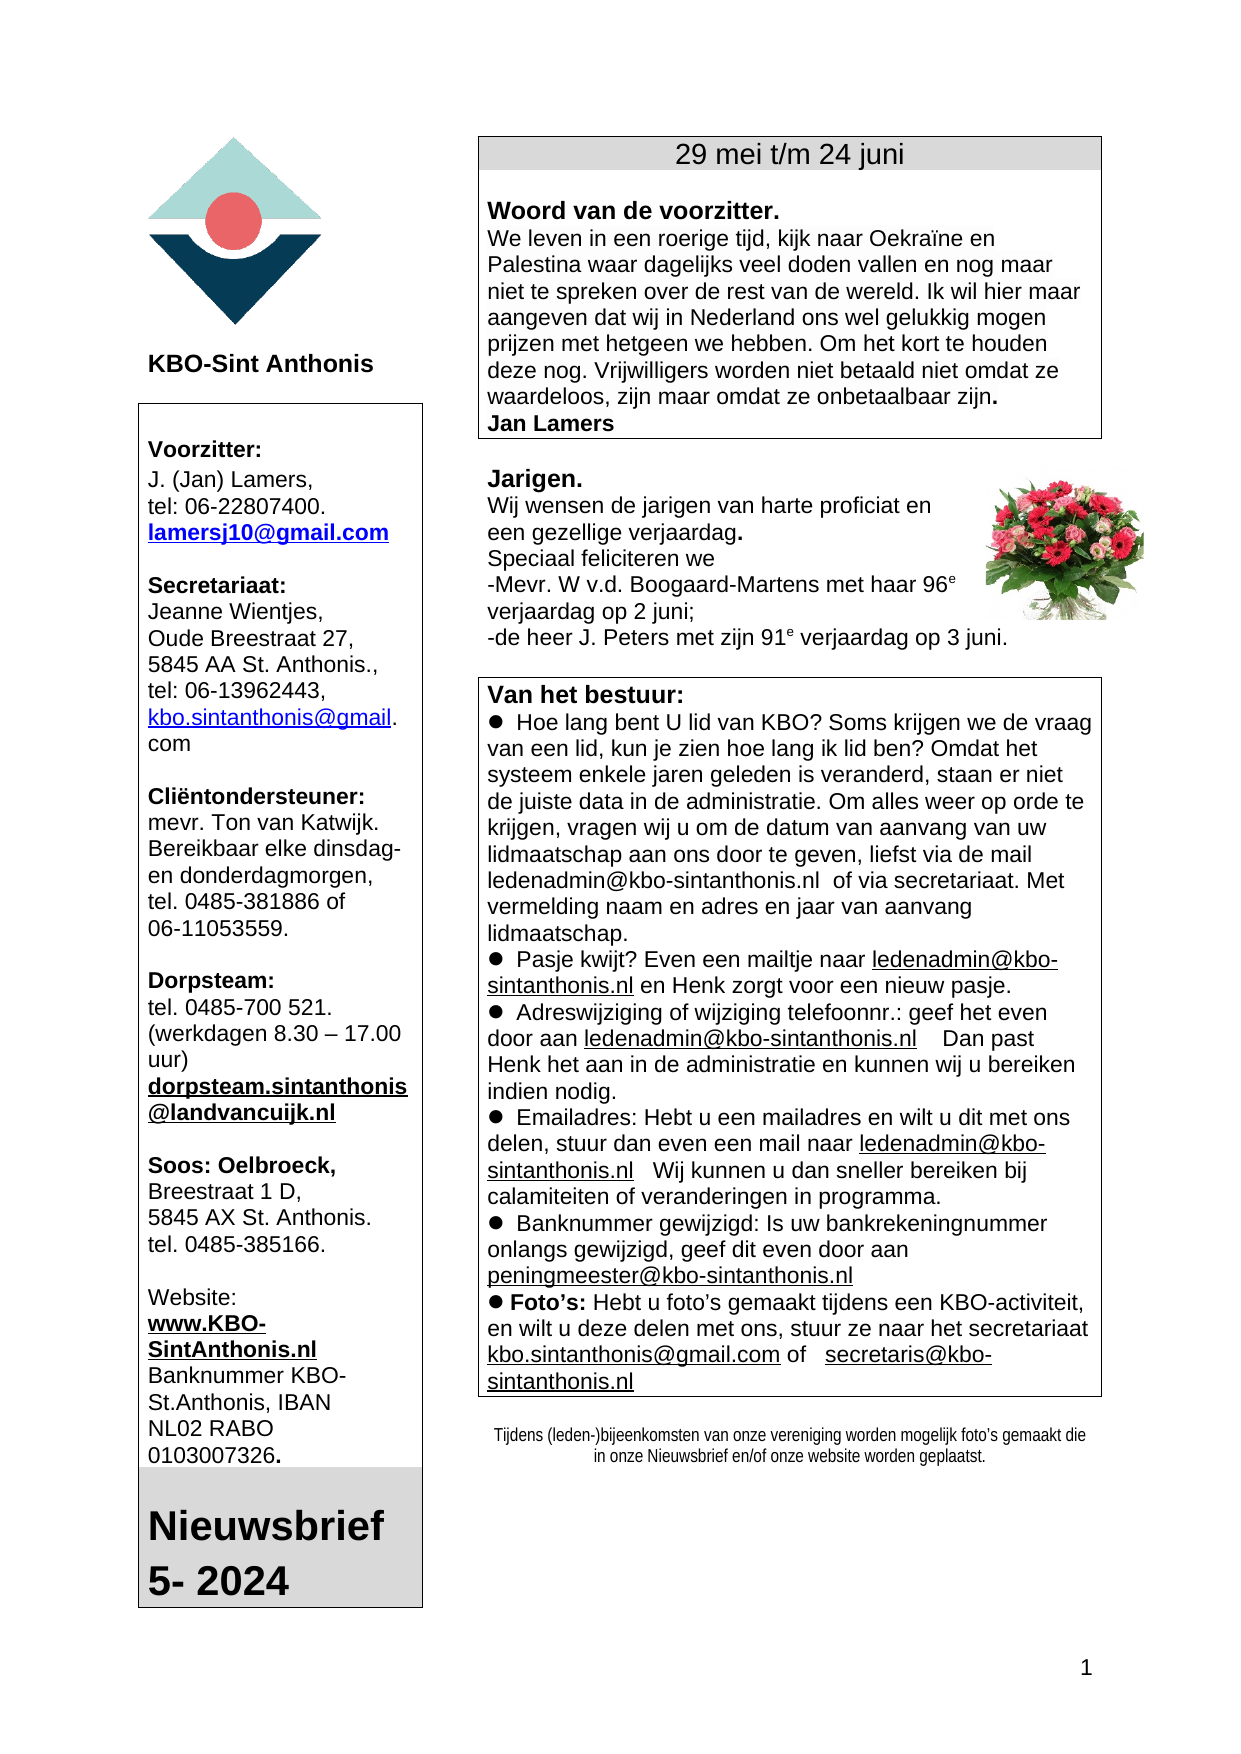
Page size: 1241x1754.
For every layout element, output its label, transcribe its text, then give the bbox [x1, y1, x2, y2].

text tel: 06-22807400. [148, 493, 413, 519]
text 29 mei t/m 24 juni [479, 137, 1101, 170]
text Website: [148, 1283, 413, 1310]
text tel. 0485-381886 of [148, 888, 413, 914]
text Banknummer KBO-St.Anthonis, IBAN [148, 1362, 413, 1415]
text Secretariaat: [148, 572, 413, 598]
text Dorpsteam: [148, 967, 413, 993]
text -de heer J. Peters met zijn 91e verjaardag op 3 juni. [487, 624, 1092, 651]
text -Mevr. W v.d. Boogaard-Martens met haar 96e verjaardag op 2 juni; [487, 571, 1092, 624]
text com [148, 730, 413, 756]
text en donderdagmorgen, [148, 862, 413, 888]
text Van het bestuur: [479, 678, 1101, 709]
text dorpsteam.sintanthonis@landvancuijk.nl [148, 1073, 413, 1125]
text Adreswijziging of wijziging telefoonnr.: geef het even door aan ledenadmin@kbo-sintanthonis.nl Dan past Henk het aan in de administratie en kunnen wij u bereiken indien nodig. [487, 999, 1092, 1104]
text Jarigen. [487, 464, 1092, 492]
text 5845 AX St. Anthonis. [148, 1204, 413, 1231]
text Soos: Oelbroeck, [148, 1152, 413, 1178]
text NL02 RABO 0103007326. [148, 1415, 413, 1467]
text Speciaal feliciteren we [487, 545, 984, 571]
text kbo.sintanthonis@gmail. [148, 704, 413, 730]
text tel: 06-13962443, [148, 677, 413, 704]
text J. (Jan) Lamers, [139, 463, 422, 493]
text Hoe lang bent U lid van KBO? Soms krijgen we de vraag van een lid, kun je zien hoe lang ik lid ben? Omdat het systeem enkele jaren geleden is veranderd, staan er niet de juiste data in de administratie. Om alles weer op orde te krijgen, vragen wij u om de datum van aanvang van uw lidmaatschap aan ons door te geven, liefst via de mail ledenadmin@kbo-sintanthonis.nl of via secretariaat. Met vermelding naam en adres en jaar van aanvang lidmaatschap. [487, 709, 1092, 946]
text Wij wensen de jarigen van harte proficiat en een gezellige verjaardag. [487, 492, 984, 545]
text Nieuwsbrief 5- 2024 [139, 1467, 422, 1607]
text Banknummer gewijzigd: Is uw bankrekeningnummer onlangs gewijzigd, geef dit even door aan peningmeester@kbo-sintanthonis.nl [487, 1209, 1092, 1285]
text Oude Breestraat 27, [148, 624, 413, 651]
text 06-11053559. [148, 914, 413, 941]
text Tijdens (leden-)bijeenkomsten van onze vereniging worden mogelijk foto’s gemaakt die in onze Nieuwsbrief en/of onze website worden geplaatst. [487, 1423, 1092, 1467]
text KBO-Sint Anthonis [148, 349, 413, 378]
text Bereikbaar elke dinsdag- [148, 835, 413, 862]
text Jan Lamers [479, 406, 1101, 438]
text Foto’s: Hebt u foto’s gemaakt tijdens een KBO-activiteit, en wilt u deze delen met ons, stuur ze naar het secretariaat kbo.sintanthonis@gmail.com of secretaris@kbo-sintanthonis.nl [479, 1285, 1101, 1396]
text tel. 0485-385166. [148, 1231, 413, 1257]
text 5845 AA St. Anthonis., [148, 651, 413, 677]
text tel. 0485-700 521. [148, 993, 413, 1020]
text lamersj10@gmail.com [148, 519, 413, 546]
text Woord van de voorzitter. [479, 193, 1101, 225]
picture [147, 135, 323, 325]
text Breestraat 1 D, [148, 1178, 413, 1204]
picture [984, 465, 1144, 618]
text Pasje kwijt? Even een mailtje naar ledenadmin@kbo-sintanthonis.nl en Henk zorgt voor een nieuw pasje. [487, 946, 1092, 999]
text Jeanne Wientjes, [148, 598, 413, 624]
text Voorzitter: [139, 433, 422, 463]
text mevr. Ton van Katwijk. [148, 809, 413, 835]
text www.KBO-SintAnthonis.nl [148, 1310, 413, 1362]
text Emailadres: Hebt u een mailadres en wilt u dit met ons delen, stuur dan even een mail naar ledenadmin@kbo-sintanthonis.nl Wij kunnen u dan sneller bereiken bij calamiteiten of veranderingen in programma. [487, 1104, 1092, 1209]
text Cliëntondersteuner: [148, 783, 413, 809]
text (werkdagen 8.30 – 17.00 uur) [148, 1020, 413, 1073]
